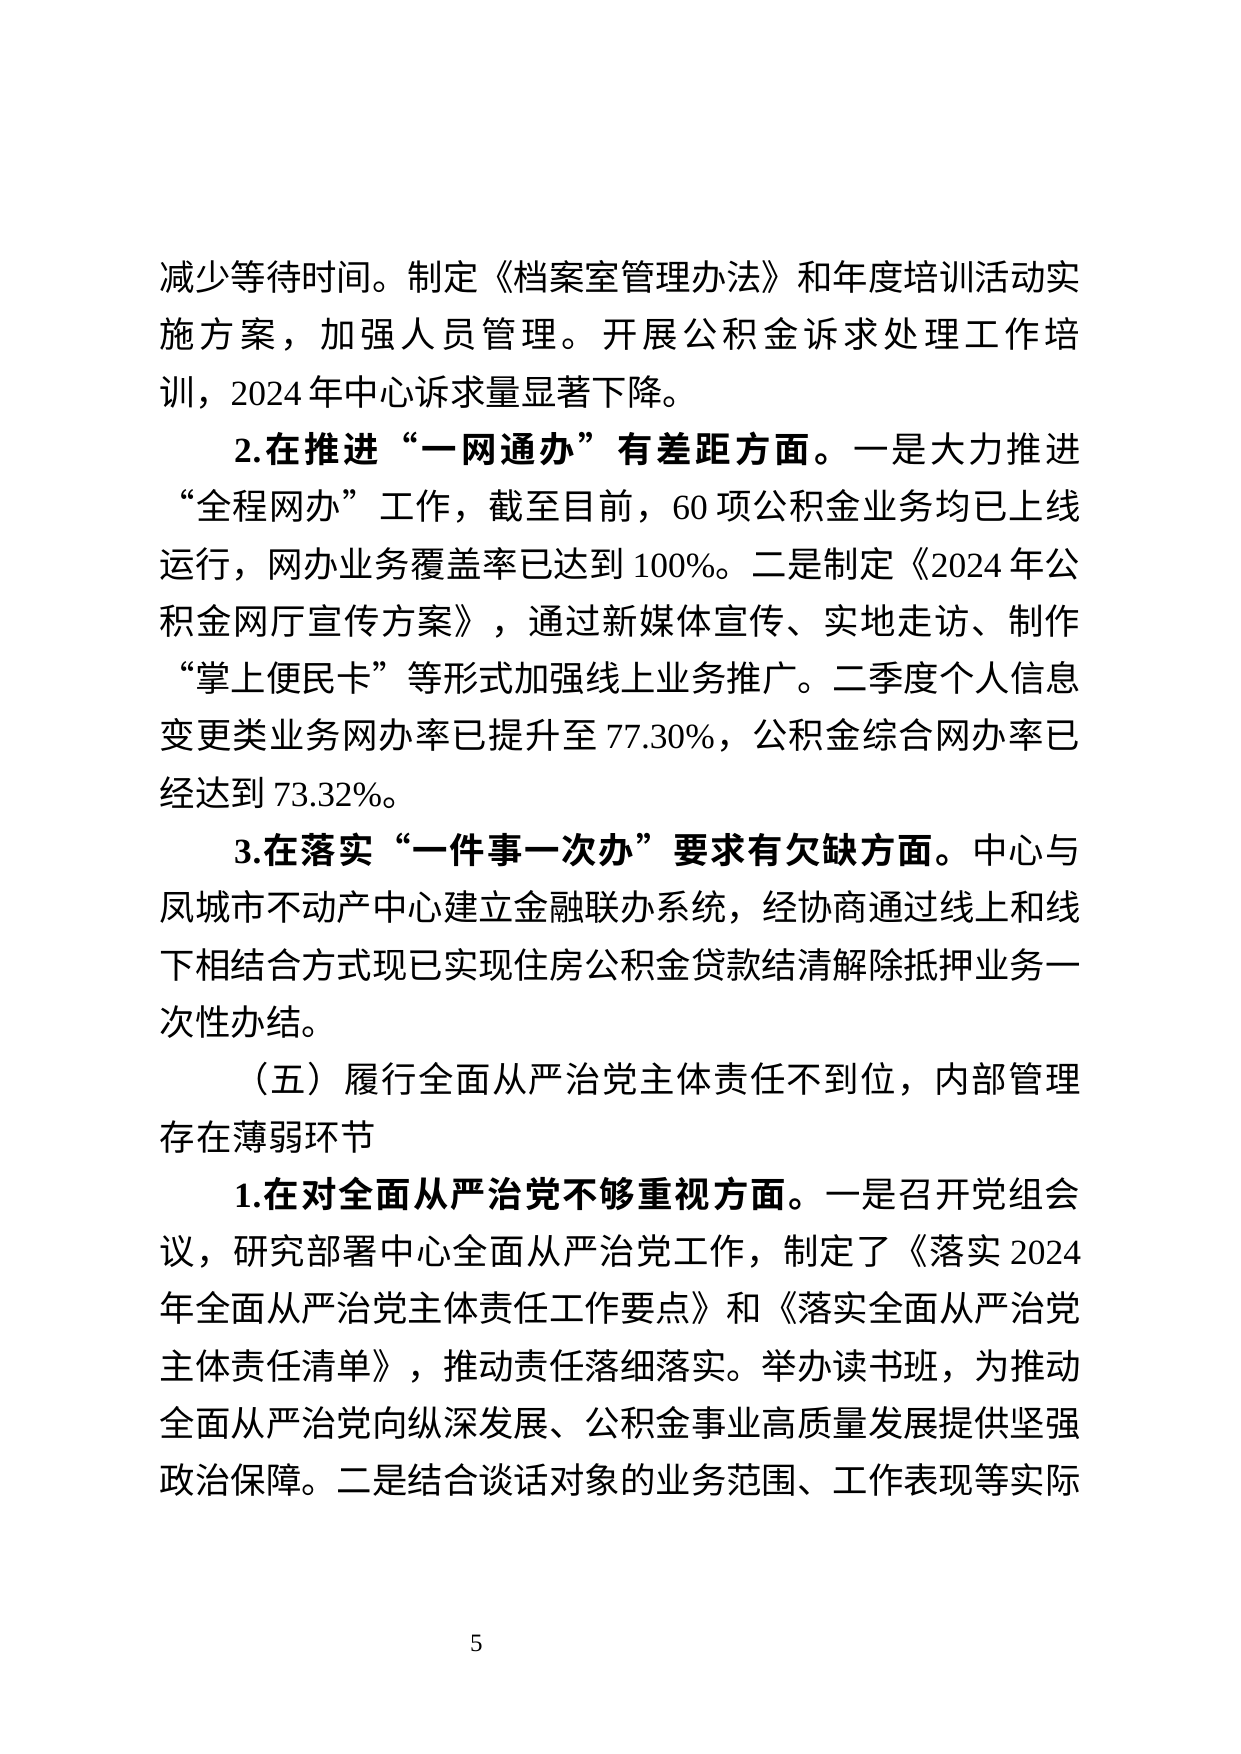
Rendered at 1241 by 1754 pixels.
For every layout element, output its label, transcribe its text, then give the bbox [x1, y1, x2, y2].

text （五）履行全面从严治党主体责任不到位，内部管理存在薄弱环节 [159, 1047, 1081, 1161]
text 3.在落实“一件事一次办”要求有欠缺方面。中心与凤城市不动产中心建立金融联办系统，经协商通过线上和线下相结合方式现已实现住房公积金贷款结清解除抵押业务一次性办结。 [159, 818, 1081, 1047]
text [159, 245, 1081, 417]
text 2.在推进“一网通办”有差距方面。一是大力推进“全程网办”工作，截至目前，60项公积金业务均已上线运行，网办业务覆盖率已达到100%。二是制定《2024年公积金网厅宣传方案》，通过新媒体宣传、实地走访、制作“掌上便民卡”等形式加强线上业务推广。二季度个人信息变更类业务网办率已提升至77.30%，公积金综合网办率已经达到73.32%。 [159, 417, 1081, 818]
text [159, 1161, 1081, 1505]
